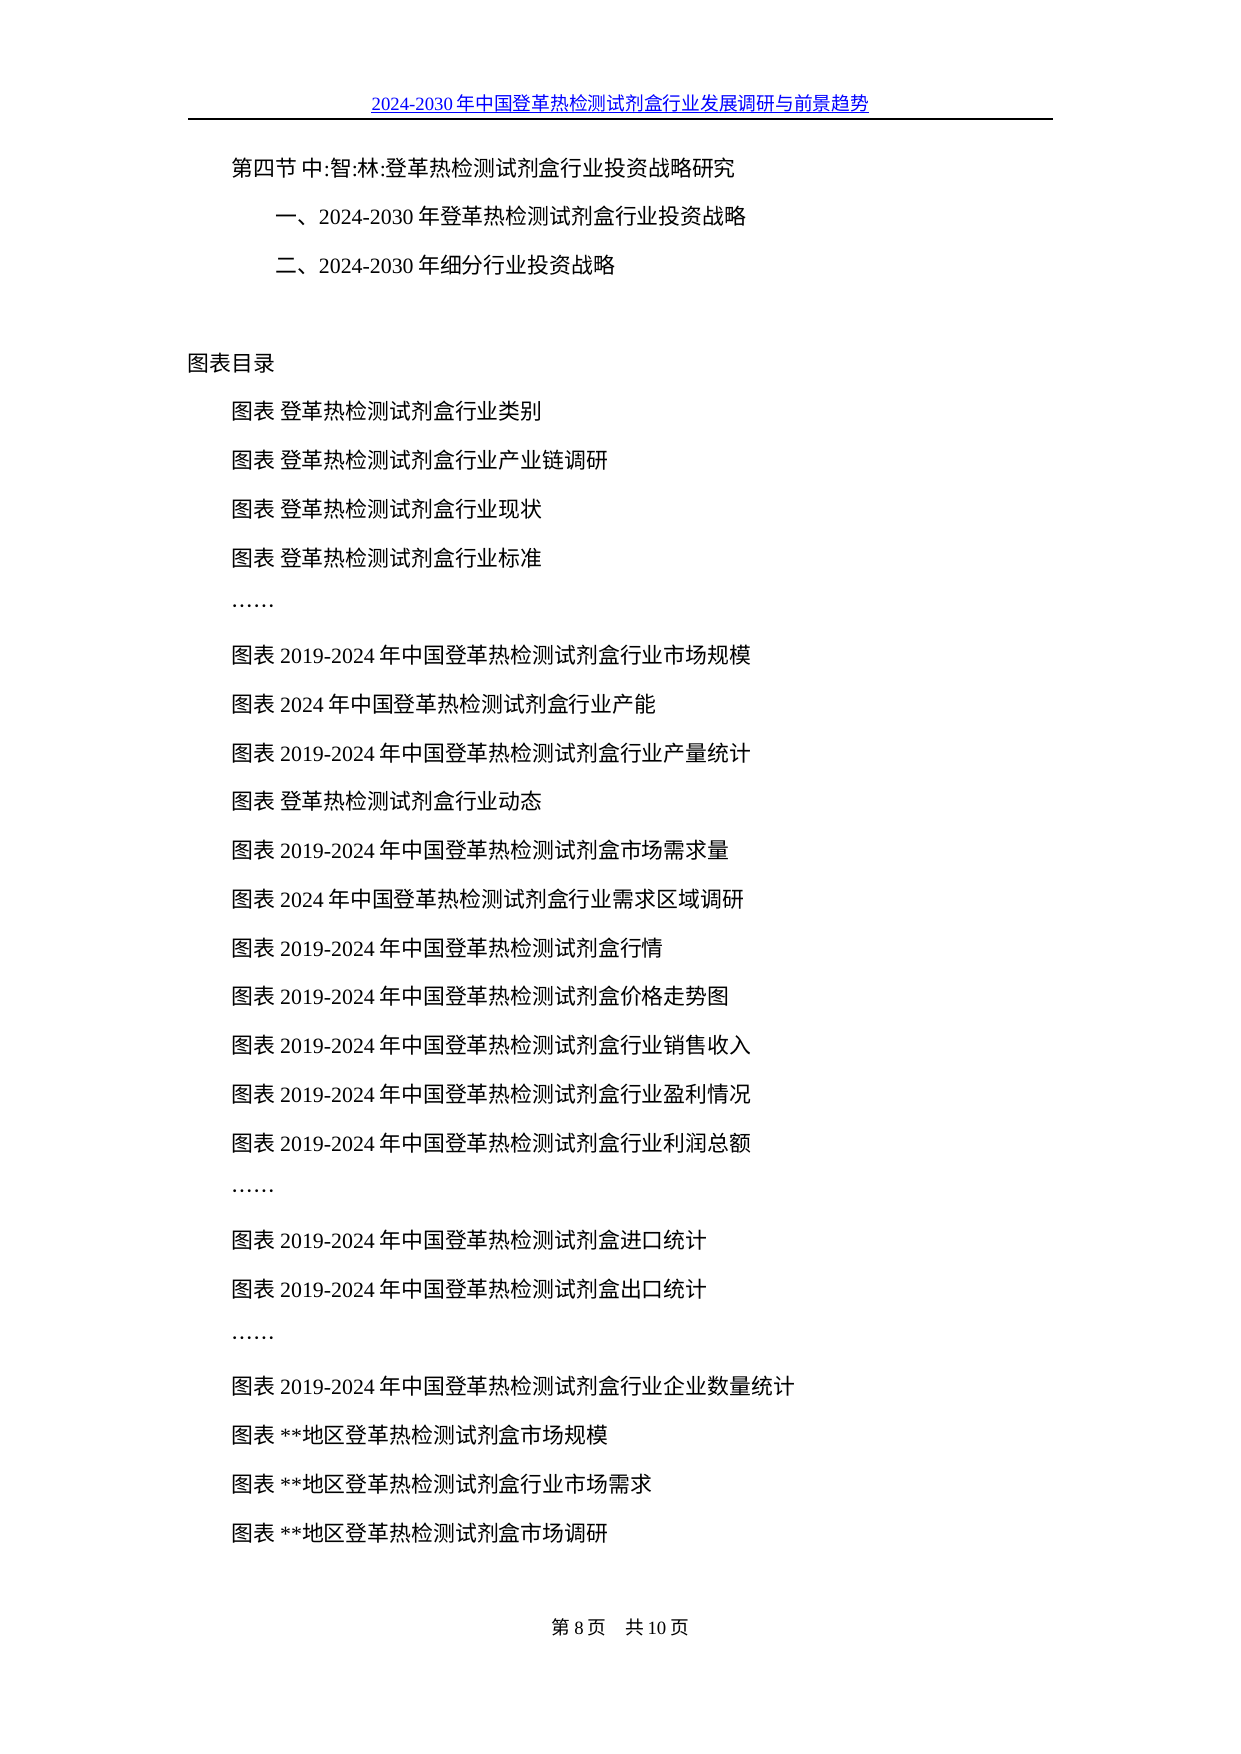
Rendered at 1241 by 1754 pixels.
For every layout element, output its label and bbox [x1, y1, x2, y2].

text [187, 150, 1053, 1548]
